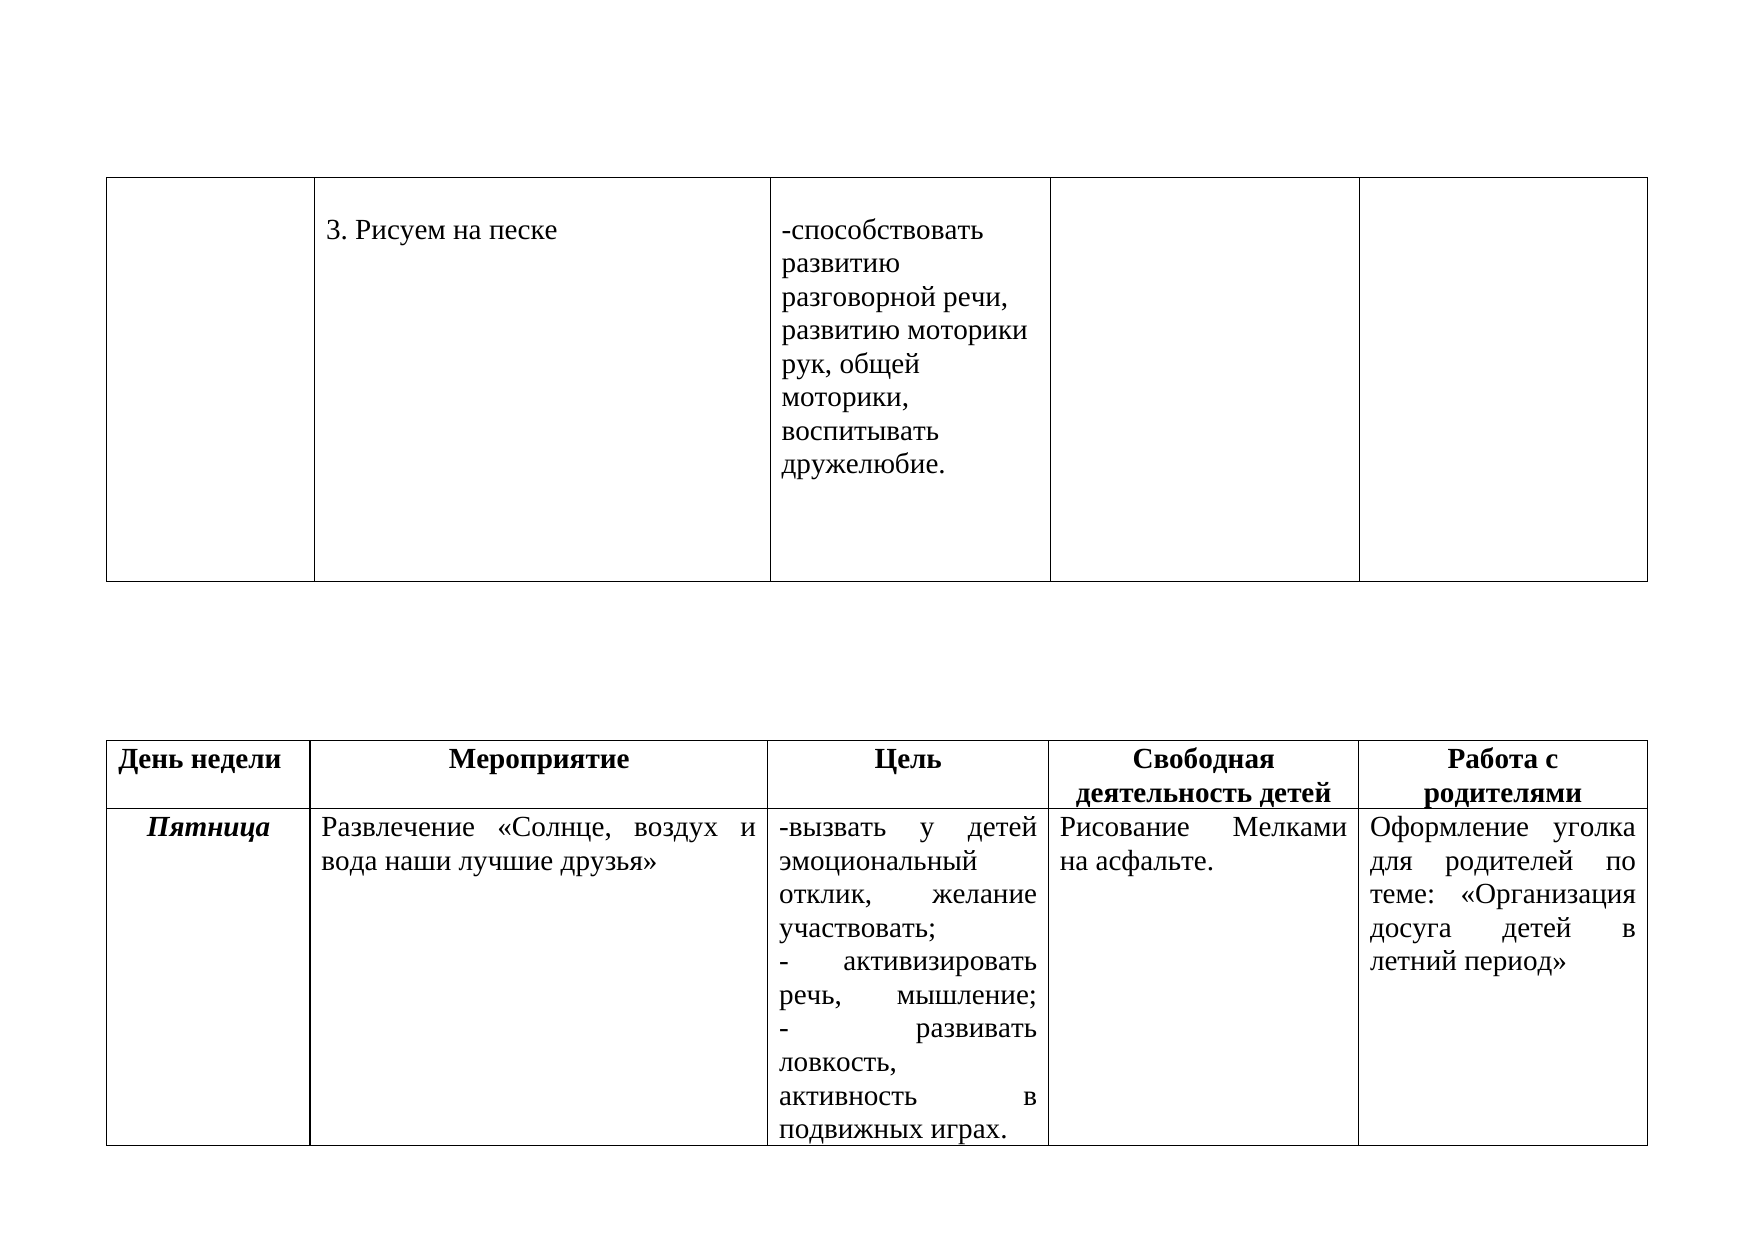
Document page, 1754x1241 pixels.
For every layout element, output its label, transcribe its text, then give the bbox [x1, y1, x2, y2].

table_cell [771, 178, 1050, 581]
table_cell Пятница [107, 809, 309, 1145]
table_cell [107, 178, 314, 581]
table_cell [1049, 809, 1358, 1145]
table_header Работа с родителями [1359, 741, 1647, 808]
table_header Свободная деятельность детей [1049, 741, 1358, 808]
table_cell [315, 178, 770, 581]
table_cell [1360, 178, 1647, 581]
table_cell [1051, 178, 1359, 581]
table_header День недели [107, 741, 309, 808]
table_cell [311, 809, 767, 1145]
table_header Цель [768, 741, 1048, 808]
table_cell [1359, 809, 1647, 1145]
table_header Мероприятие [311, 741, 767, 808]
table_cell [768, 809, 1048, 1145]
